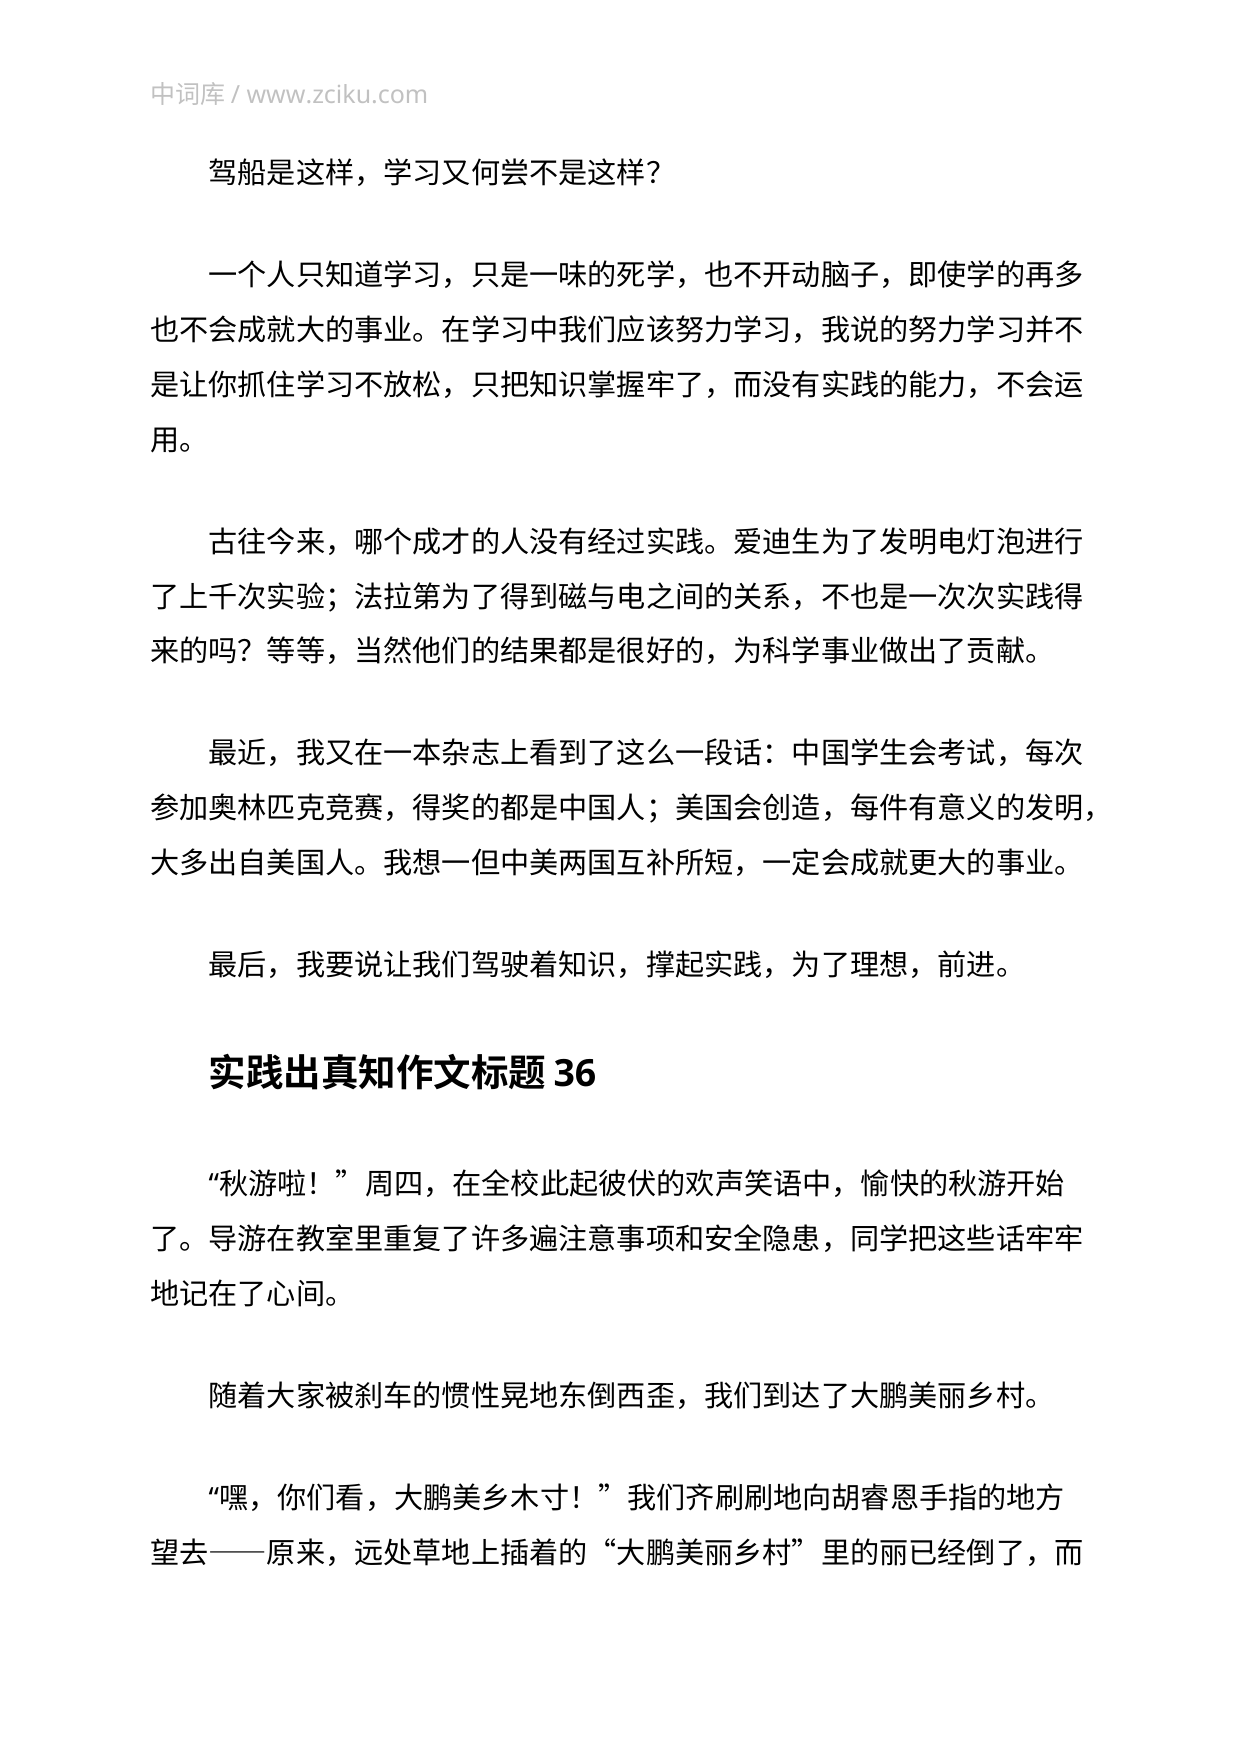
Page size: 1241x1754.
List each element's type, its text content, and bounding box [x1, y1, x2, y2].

text 驾船是这样，学习又何尝不是这样？ [150, 150, 1090, 192]
text 一个人只知道学习，只是一味的死学，也不开动脑子，即使学的再多也不会成就大的事业。在学习中我们应该努力学习，我说的努力学习并不是让你抓住学习不放松，只把知识掌握牢了，而没有实践的能力，不会运用。 [150, 252, 1090, 459]
text “秋游啦！”周四，在全校此起彼伏的欢声笑语中，愉快的秋游开始了。导游在教室里重复了许多遍注意事项和安全隐患，同学把这些话牢牢地记在了心间。 [150, 1161, 1090, 1313]
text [150, 1474, 1090, 1571]
text 最后，我要说让我们驾驶着知识，撑起实践，为了理想，前进。 [150, 941, 1090, 984]
text 最近，我又在一本杂志上看到了这么一段话：中国学生会考试，每次参加奥林匹克竞赛，得奖的都是中国人；美国会创造，每件有意义的发明，大多出自美国人。我想一但中美两国互补所短，一定会成就更大的事业。 [150, 730, 1090, 882]
text 古往今来，哪个成才的人没有经过实践。爱迪生为了发明电灯泡进行了上千次实验；法拉第为了得到磁与电之间的关系，不也是一次次实践得来的吗？等等，当然他们的结果都是很好的，为科学事业做出了贡献。 [150, 518, 1090, 670]
text 随着大家被刹车的惯性晃地东倒西歪，我们到达了大鹏美丽乡村。 [150, 1372, 1090, 1415]
text 实践出真知作文标题36 [150, 1043, 1090, 1098]
